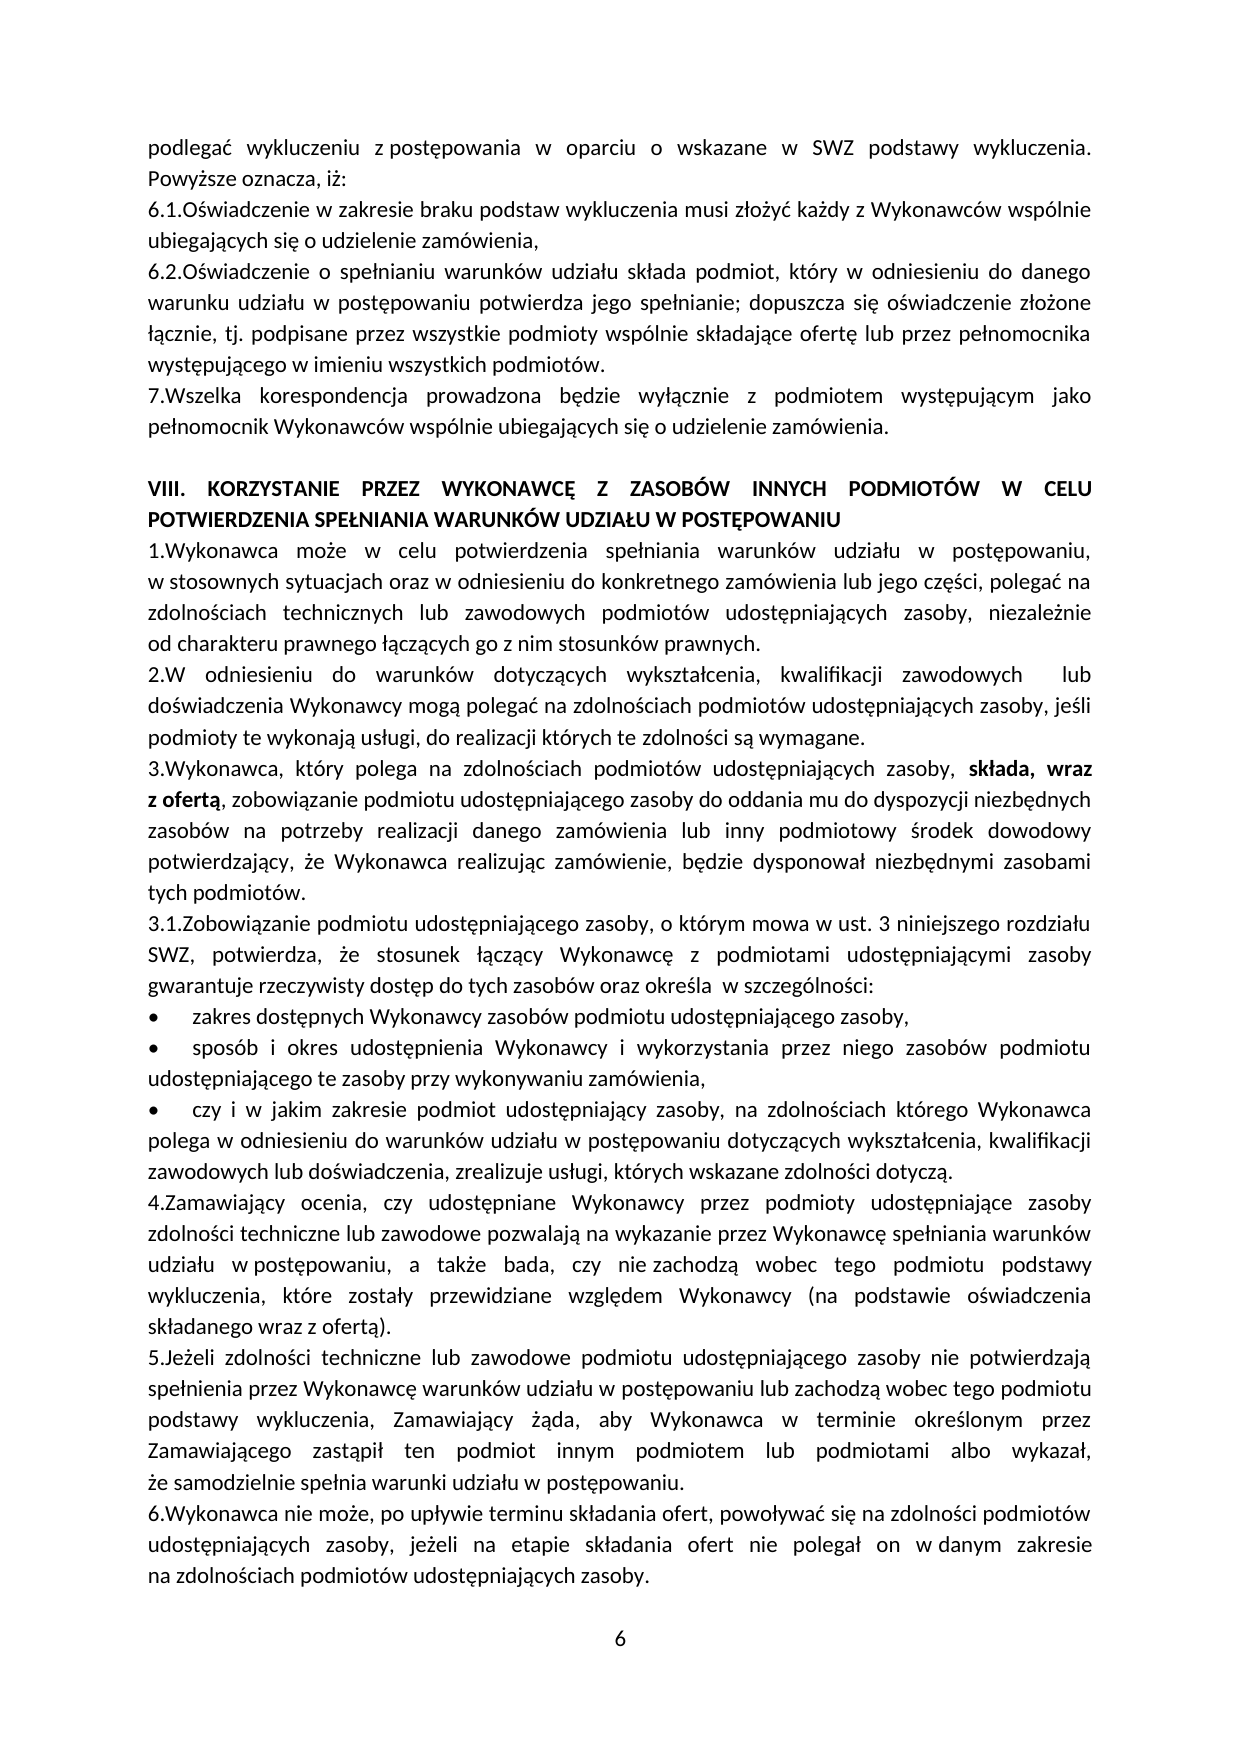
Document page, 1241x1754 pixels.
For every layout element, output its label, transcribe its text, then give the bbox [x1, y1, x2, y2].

text 6.Wykonawca nie może, po upływie terminu składania ofert, powoływać się na zdolności podmiotów udostępniających zasoby, jeżeli na etapie składania ofert nie polegał on w danym zakresie na zdolnościach podmiotów udostępniających zasoby. [148, 1499, 1093, 1589]
list czy i w jakim zakresie podmiot udostępniający zasoby, na zdolnościach którego Wykonawca polega w odniesieniu do warunków udziału w postępowaniu dotyczących wykształcenia, kwalifikacji zawodowych lub doświadczenia, zrealizuje usługi, których wskazane zdolności dotyczą. [148, 1095, 1093, 1185]
text 7.Wszelka korespondencja prowadzona będzie wyłącznie z podmiotem występującym jako pełnomocnik Wykonawców wspólnie ubiegających się o udzielenie zamówienia. [148, 381, 1093, 440]
text VIII. KORZYSTANIE PRZEZ WYKONAWCĘ Z ZASOBÓW INNYCH PODMIOTÓW W CELU POTWIERDZENIA SPEŁNIANIA WARUNKÓW UDZIAŁU W POSTĘPOWANIU [148, 474, 1093, 533]
text 4.Zamawiający ocenia, czy udostępniane Wykonawcy przez podmioty udostępniające zasoby zdolności techniczne lub zawodowe pozwalają na wykazanie przez Wykonawcę spełniania warunków udziału w postępowaniu, a także bada, czy nie zachodzą wobec tego podmiotu podstawy wykluczenia, które zostały przewidziane względem Wykonawcy (na podstawie oświadczenia składanego wraz z ofertą). [148, 1188, 1093, 1341]
text 3.Wykonawca, który polega na zdolnościach podmiotów udostępniających zasoby, składa, wraz z ofertą, zobowiązanie podmiotu udostępniającego zasoby do oddania mu do dyspozycji niezbędnych zasobów na potrzeby realizacji danego zamówienia lub inny podmiotowy środek dowodowy potwierdzający, że Wykonawca realizując zamówienie, będzie dysponował niezbędnymi zasobami tych podmiotów. [148, 754, 1093, 906]
text 2.W odniesieniu do warunków dotyczących wykształcenia, kwalifikacji zawodowych lub doświadczenia Wykonawcy mogą polegać na zdolnościach podmiotów udostępniających zasoby, jeśli podmioty te wykonają usługi, do realizacji których te zdolności są wymagane. [148, 661, 1093, 751]
text 6.2.Oświadczenie o spełnianiu warunków udziału składa podmiot, który w odniesieniu do danego warunku udziału w postępowaniu potwierdza jego spełnianie; dopuszcza się oświadczenie złożone łącznie, tj. podpisane przez wszystkie podmioty wspólnie składające ofertę lub przez pełnomocnika występującego w imieniu wszystkich podmiotów. [148, 257, 1093, 378]
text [148, 133, 1093, 192]
text 3.1.Zobowiązanie podmiotu udostępniającego zasoby, o którym mowa w ust. 3 niniejszego rozdziału SWZ, potwierdza, że stosunek łączący Wykonawcę z podmiotami udostępniającymi zasoby gwarantuje rzeczywisty dostęp do tych zasobów oraz określa w szczególności: [148, 909, 1093, 999]
text 5.Jeżeli zdolności techniczne lub zawodowe podmiotu udostępniającego zasoby nie potwierdzają spełnienia przez Wykonawcę warunków udziału w postępowaniu lub zachodzą wobec tego podmiotu podstawy wykluczenia, Zamawiający żąda, aby Wykonawca w terminie określonym przez Zamawiającego zastąpił ten podmiot innym podmiotem lub podmiotami albo wykazał, że samodzielnie spełnia warunki udziału w postępowaniu. [148, 1343, 1093, 1496]
list zakres dostępnych Wykonawcy zasobów podmiotu udostępniającego zasoby, [148, 1002, 1093, 1030]
list sposób i okres udostępnienia Wykonawcy i wykorzystania przez niego zasobów podmiotu udostępniającego te zasoby przy wykonywaniu zamówienia, [148, 1033, 1093, 1092]
text 1.Wykonawca może w celu potwierdzenia spełniania warunków udziału w postępowaniu, w stosownych sytuacjach oraz w odniesieniu do konkretnego zamówienia lub jego części, polegać na zdolnościach technicznych lub zawodowych podmiotów udostępniających zasoby, niezależnie od charakteru prawnego łączących go z nim stosunków prawnych. [148, 536, 1093, 658]
text 6.1.Oświadczenie w zakresie braku podstaw wykluczenia musi złożyć każdy z Wykonawców wspólnie ubiegających się o udzielenie zamówienia, [148, 195, 1093, 254]
